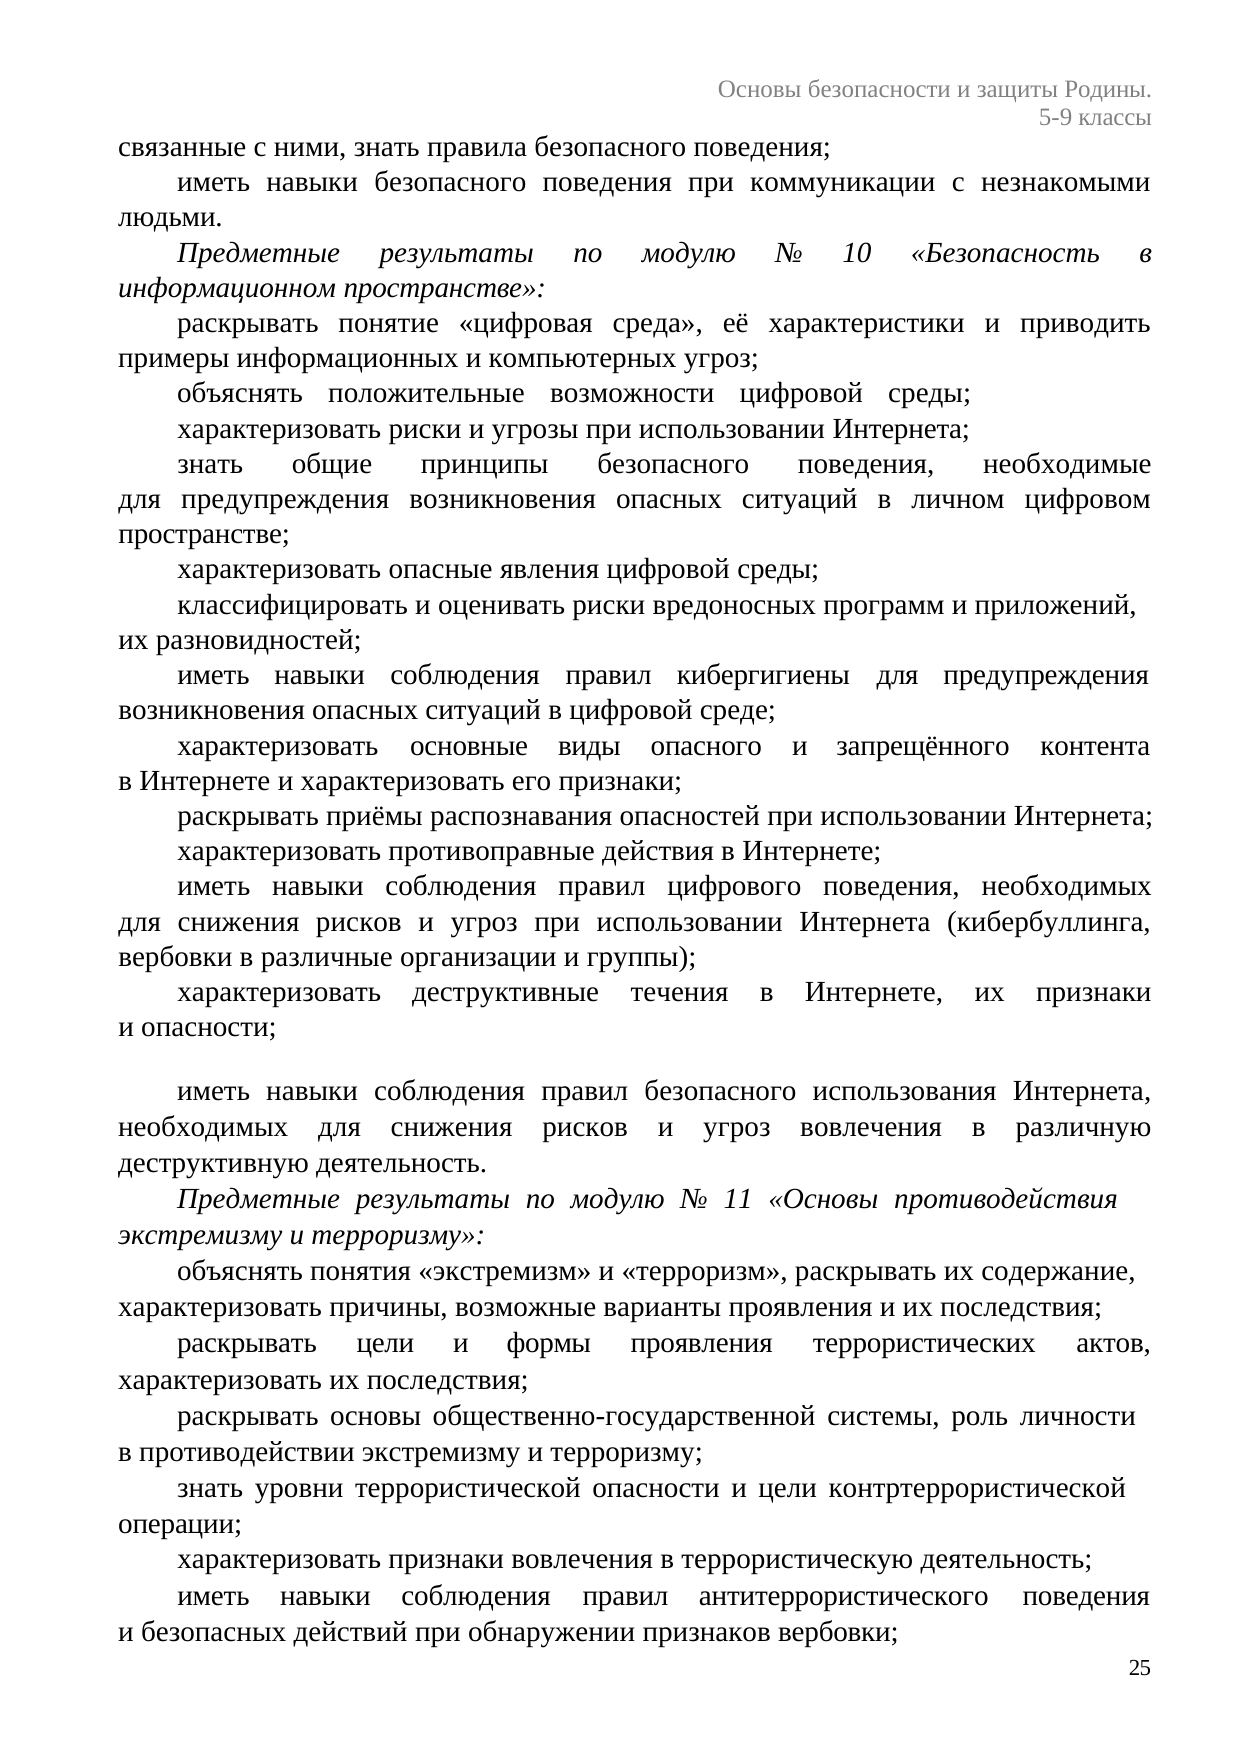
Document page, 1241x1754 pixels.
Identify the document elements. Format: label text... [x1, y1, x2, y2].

text раскрывать приёмы распознавания опасностей при использовании Интернета; характеризовать противоправные действия в Интернете; [177, 798, 1163, 867]
text объяснять понятия «экстремизм» и «терроризм», раскрывать их содержание, характеризовать причины, возможные варианты проявления и их последствия; [118, 1253, 1163, 1323]
text характеризовать опасные явления цифровой среды; [177, 552, 1163, 585]
text характеризовать деструктивные течения в Интернете, их признаки и опасности; [118, 974, 1152, 1043]
text иметь навыки соблюдения правил цифрового поведения, необходимых для снижения рисков и угроз при использовании Интернета (кибербуллинга, вербовки в различные организации и группы); [118, 868, 1152, 972]
text раскрывать понятие «цифровая среда», её характеристики и приводить примеры информационных и компьютерных угроз; [118, 305, 1152, 374]
text характеризовать признаки вовлечения в террористическую деятельность; иметь навыки соблюдения правил антитеррористического поведения [177, 1542, 1152, 1611]
text иметь навыки соблюдения правил кибергигиены для предупреждения возникновения опасных ситуаций в цифровой среде; [118, 657, 1152, 726]
text и безопасных действий при обнаружении признаков вербовки; [118, 1614, 1163, 1647]
text иметь навыки соблюдения правил безопасного использования Интернета, необходимых для снижения рисков и угроз вовлечения в различную деструктивную деятельность. [118, 1073, 1152, 1178]
text Предметные результаты по модулю № 10 «Безопасность в информационном пространстве»: [118, 235, 1152, 303]
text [118, 129, 1152, 163]
text объяснять положительные возможности цифровой среды; характеризовать риски и угрозы при использовании Интернета; [177, 376, 972, 444]
text знать уровни террористической опасности и цели контртеррористической операции; [118, 1470, 1163, 1539]
text характеризовать основные виды опасного и запрещённого контента в Интернете и характеризовать его признаки; [118, 728, 1152, 796]
text знать общие принципы безопасного поведения, необходимые для предупреждения возникновения опасных ситуаций в личном цифровом пространстве; [118, 446, 1152, 550]
text раскрывать основы общественно-государственной системы, роль личности в противодействии экстремизму и терроризму; [118, 1398, 1149, 1468]
text Предметные результаты по модулю № 11 «Основы противодействия экстремизму и терроризму»: [118, 1181, 1163, 1251]
text классифицировать и оценивать риски вредоносных программ и приложений, их разновидностей; [118, 587, 1152, 656]
text иметь навыки безопасного поведения при коммуникации с незнакомыми людьми. [118, 164, 1152, 233]
text раскрывать цели и формы проявления террористических актов, характеризовать их последствия; [118, 1326, 1152, 1395]
